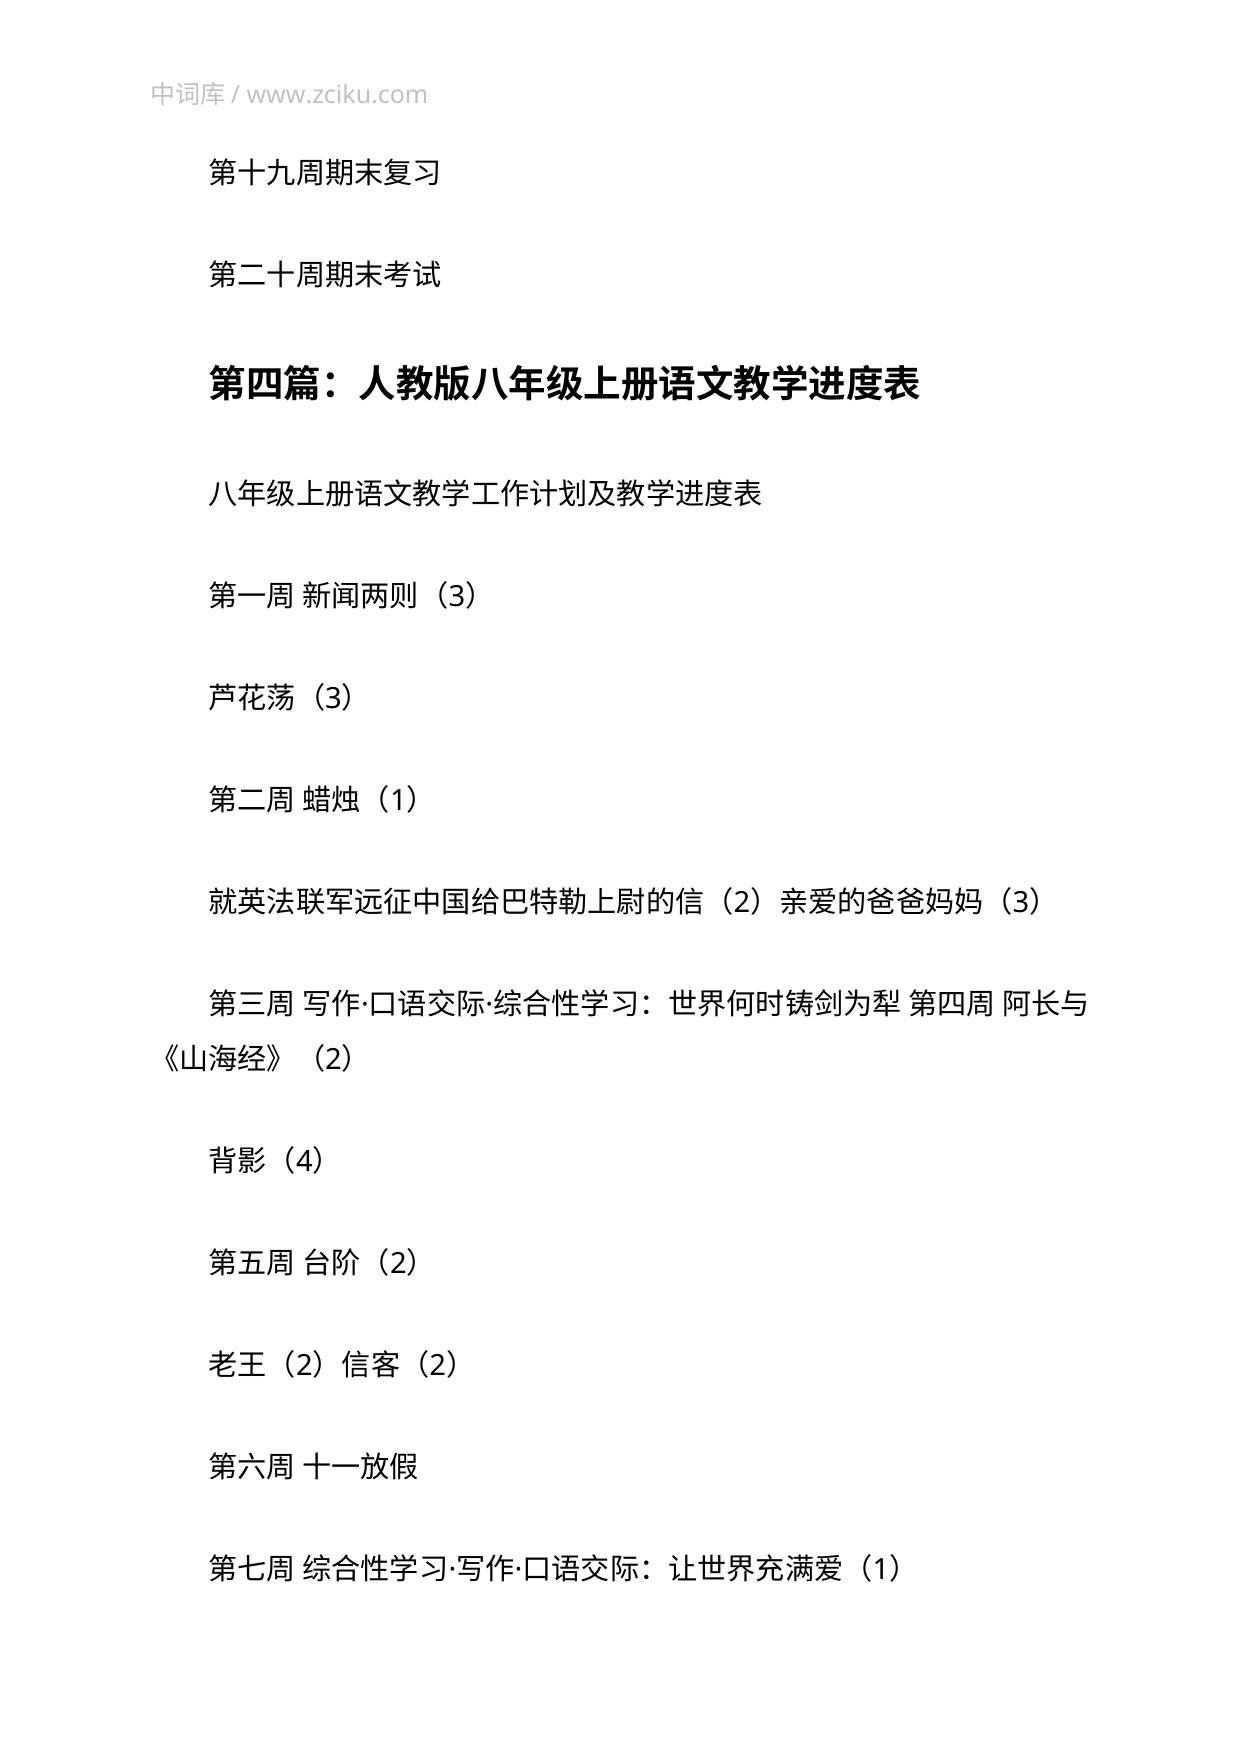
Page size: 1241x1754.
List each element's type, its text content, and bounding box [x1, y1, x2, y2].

text 第十九周期末复习 [150, 150, 1090, 192]
text 第六周 十一放假 [150, 1443, 1090, 1486]
text 第四篇：人教版八年级上册语文教学进度表 [150, 353, 1090, 408]
text 第七周 综合性学习·写作·口语交际：让世界充满爱（1） [150, 1545, 1090, 1588]
text 第二十周期末考试 [150, 252, 1090, 294]
text 就英法联军远征中国给巴特勒上尉的信（2）亲爱的爸爸妈妈（3） [150, 879, 1090, 921]
text 芦花荡（3） [150, 675, 1090, 717]
text 第一周 新闻两则（3） [150, 573, 1090, 615]
text 第二周 蜡烛（1） [150, 777, 1090, 819]
text 老王（2）信客（2） [150, 1342, 1090, 1384]
text 第五周 台阶（2） [150, 1239, 1090, 1282]
text 第三周 写作·口语交际·综合性学习：世界何时铸剑为犁 第四周 阿长与《山海经》（2） [150, 981, 1090, 1078]
text 背影（4） [150, 1138, 1090, 1180]
text 八年级上册语文教学工作计划及教学进度表 [150, 471, 1090, 513]
